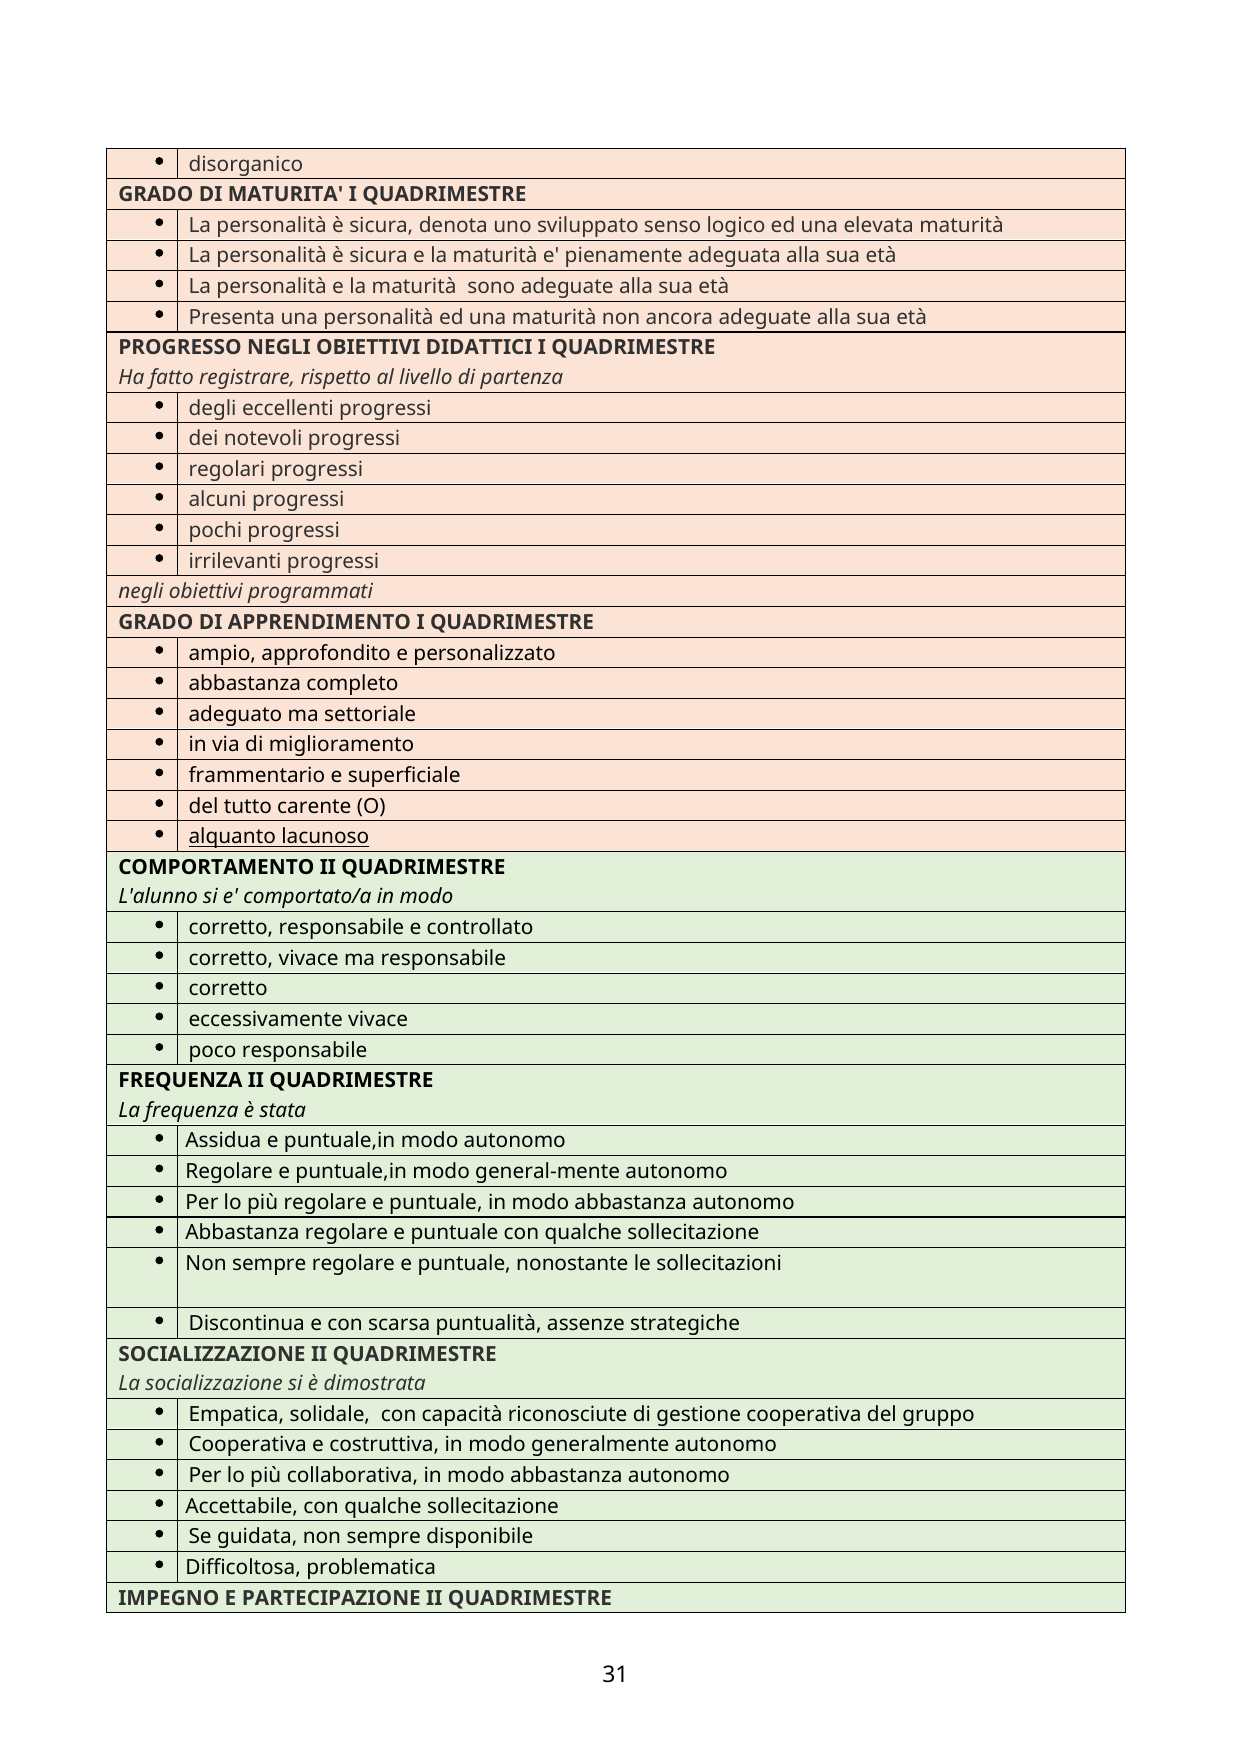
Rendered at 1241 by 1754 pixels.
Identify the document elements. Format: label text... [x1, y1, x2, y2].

table_cell Per lo più collaborativa, in modo abbastanza autonomo [178, 1460, 1125, 1490]
table_cell GRADO DI MATURITA' I QUADRIMESTRE [107, 179, 1125, 209]
table_cell [107, 454, 177, 483]
table_cell COMPORTAMENTO II QUADRIMESTRE L'alunno si e' comportato/a in modo [107, 852, 1125, 911]
table_cell regolari progressi [178, 454, 1125, 483]
table_cell La personalità è sicura, denota uno sviluppato senso logico ed una elevata maturità [178, 210, 1125, 239]
table_cell [107, 485, 177, 514]
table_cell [107, 1583, 1125, 1612]
table_cell Non sempre regolare e puntuale, nonostante le sollecitazioni [178, 1248, 1125, 1307]
table_cell abbastanza completo [178, 668, 1125, 698]
table_cell adeguato ma settoriale [178, 699, 1125, 728]
table_cell [107, 1460, 177, 1490]
table_cell corretto, responsabile e controllato [178, 912, 1125, 942]
table_cell dei notevoli progressi [178, 423, 1125, 453]
table_cell SOCIALIZZAZIONE II QUADRIMESTRE La socializzazione si è dimostrata [107, 1339, 1125, 1398]
table_cell [107, 423, 177, 453]
table_cell Regolare e puntuale,in modo general-mente autonomo [178, 1156, 1125, 1186]
table_cell [107, 241, 177, 270]
table_cell corretto, vivace ma responsabile [178, 943, 1125, 972]
table_cell degli eccellenti progressi [178, 393, 1125, 422]
table_cell [107, 912, 177, 942]
table_cell [107, 943, 177, 972]
table_cell pochi progressi [178, 515, 1125, 545]
table_cell disorganico [178, 149, 1125, 178]
table_cell Difficoltosa, problematica [178, 1552, 1125, 1582]
table_cell La personalità e la maturità sono adeguate alla sua età [178, 271, 1125, 301]
table_cell [107, 1399, 177, 1428]
table_cell [107, 1552, 177, 1582]
table_cell [107, 515, 177, 545]
table_cell [107, 760, 177, 790]
table_cell GRADO DI APPRENDIMENTO I QUADRIMESTRE [107, 607, 1125, 637]
table_cell [107, 730, 177, 759]
table_cell Se guidata, non sempre disponibile [178, 1521, 1125, 1551]
table_cell corretto [178, 974, 1125, 1003]
table_cell alquanto lacunoso [178, 821, 1125, 851]
table_cell [107, 1126, 177, 1155]
table_cell Abbastanza regolare e puntuale con qualche sollecitazione [178, 1218, 1125, 1247]
table_cell del tutto carente (O) [178, 791, 1125, 820]
table_cell [107, 974, 177, 1003]
table_cell FREQUENZA II QUADRIMESTRE La frequenza è stata [107, 1065, 1125, 1124]
table_cell Accettabile, con qualche sollecitazione [178, 1491, 1125, 1520]
table_cell Discontinua e con scarsa puntualità, assenze strategiche [178, 1308, 1125, 1338]
table_cell frammentario e superficiale [178, 760, 1125, 790]
table_cell Per lo più regolare e puntuale, in modo abbastanza autonomo [178, 1187, 1125, 1216]
table_cell [107, 210, 177, 239]
table_cell [107, 1308, 177, 1338]
table_cell [107, 699, 177, 728]
table_cell [107, 546, 177, 575]
table_cell ampio, approfondito e personalizzato [178, 638, 1125, 667]
table_cell [107, 271, 177, 301]
table_cell [107, 1004, 177, 1034]
table_cell Presenta una personalità ed una maturità non ancora adeguate alla sua età [178, 302, 1125, 331]
table_cell [107, 149, 177, 178]
table_cell Empatica, solidale, con capacità riconosciute di gestione cooperativa del gruppo [178, 1399, 1125, 1428]
table_cell [107, 1035, 177, 1064]
table_cell Assidua e puntuale,in modo autonomo [178, 1126, 1125, 1155]
table_cell [107, 821, 177, 851]
table_cell Cooperativa e costruttiva, in modo generalmente autonomo [178, 1430, 1125, 1459]
table_cell [107, 1218, 177, 1247]
table_cell [107, 668, 177, 698]
table_cell [107, 1491, 177, 1520]
table_cell [107, 638, 177, 667]
table_cell [107, 1521, 177, 1551]
table_cell [107, 1430, 177, 1459]
table_cell [107, 791, 177, 820]
table_cell [107, 1156, 177, 1186]
table_cell in via di miglioramento [178, 730, 1125, 759]
table_cell [107, 393, 177, 422]
table_cell eccessivamente vivace [178, 1004, 1125, 1034]
table_cell alcuni progressi [178, 485, 1125, 514]
table_cell [107, 1187, 177, 1216]
table_cell poco responsabile [178, 1035, 1125, 1064]
table_cell [107, 302, 177, 331]
table_cell PROGRESSO NEGLI OBIETTIVI DIDATTICI I QUADRIMESTRE Ha fatto registrare, rispetto al livello di partenza [107, 333, 1125, 392]
table_cell La personalità è sicura e la maturità e' pienamente adeguata alla sua età [178, 241, 1125, 270]
table_cell negli obiettivi programmati [107, 576, 1125, 606]
table_cell [107, 1248, 177, 1307]
table_cell irrilevanti progressi [178, 546, 1125, 575]
